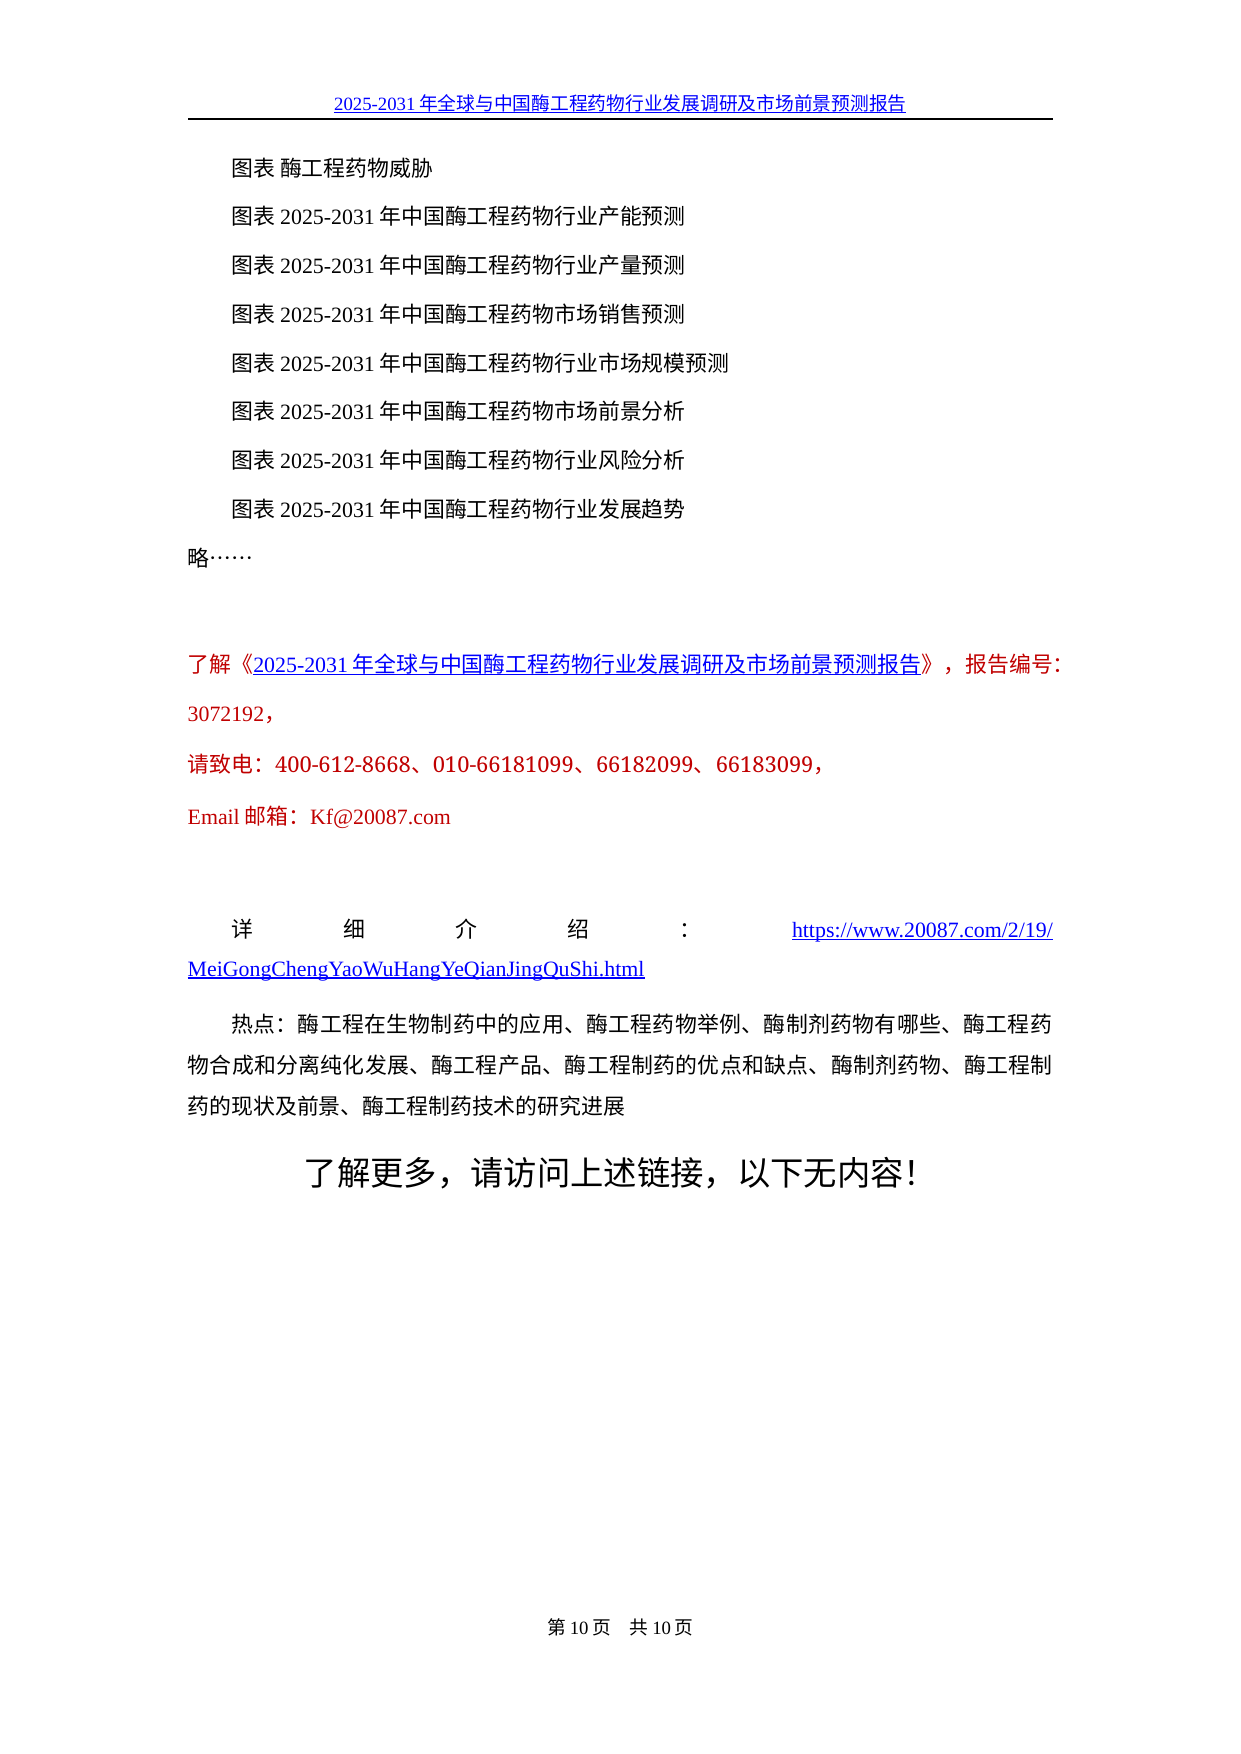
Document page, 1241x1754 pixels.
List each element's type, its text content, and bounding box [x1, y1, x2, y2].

text 请致电：400-612-8668、010-66181099、66182099、66183099， [187, 747, 1053, 779]
title 了解更多，请访问上述链接，以下无内容！ [187, 1138, 1053, 1203]
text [187, 150, 1053, 573]
text 热点：酶工程在生物制药中的应用、酶工程药物举例、酶制剂药物有哪些、酶工程药物合成和分离纯化发展、酶工程产品、酶工程制药的优点和缺点、酶制剂药物、酶工程制药的现状及前景、酶工程制药技术的研究进展 [187, 1007, 1053, 1121]
text 详细介绍：https://www.20087.com/2/19/MeiGongChengYaoWuHangYeQianJingQuShi.html [187, 911, 1053, 984]
text Email邮箱：Kf@20087.com [187, 798, 1053, 831]
text 了解《2025-2031年全球与中国酶工程药物行业发展调研及市场前景预测报告》，报告编号：3072192， [187, 647, 1053, 728]
